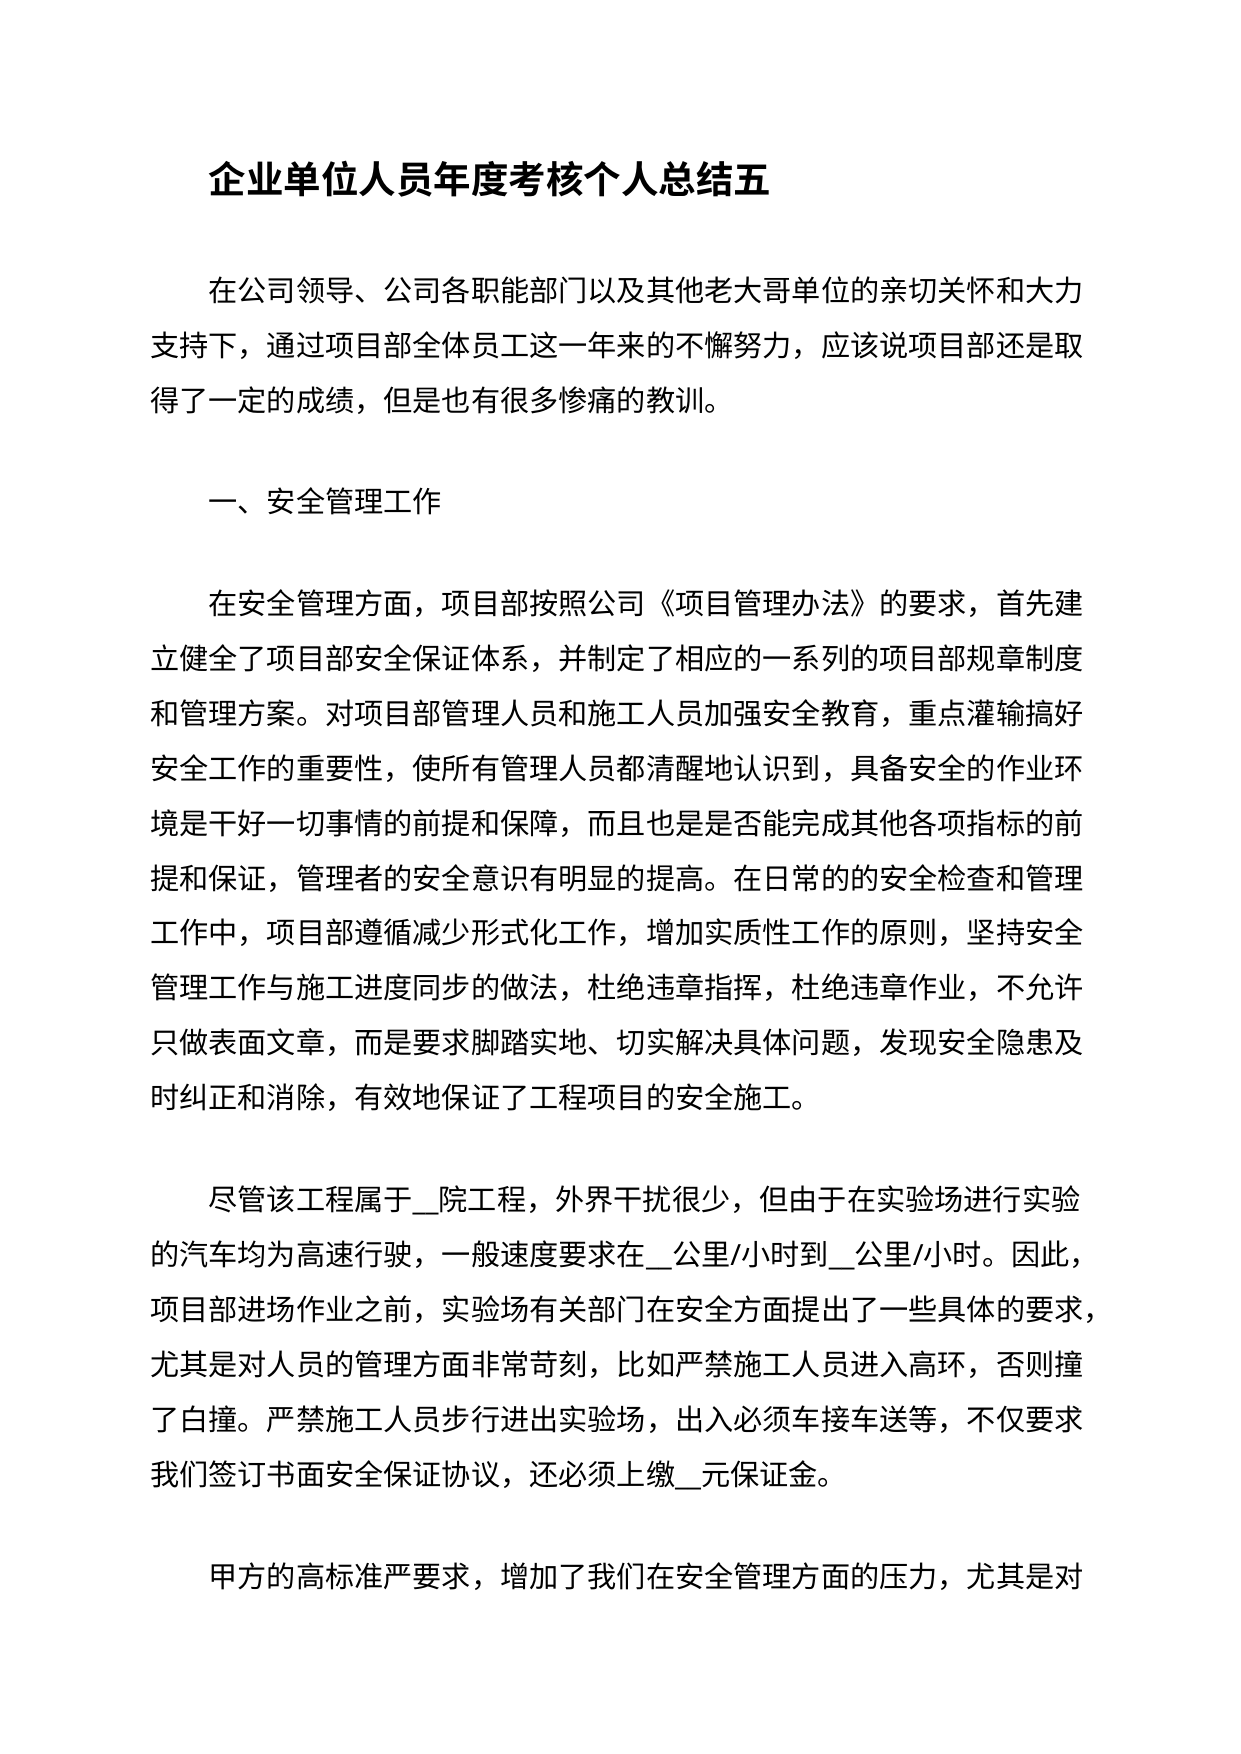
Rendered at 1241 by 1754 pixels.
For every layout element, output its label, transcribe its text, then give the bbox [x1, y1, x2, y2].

text 企业单位人员年度考核个人总结五 [150, 150, 1090, 204]
text 在安全管理方面，项目部按照公司《项目管理办法》的要求，首先建立健全了项目部安全保证体系，并制定了相应的一系列的项目部规章制度和管理方案。对项目部管理人员和施工人员加强安全教育，重点灌输搞好安全工作的重要性，使所有管理人员都清醒地认识到，具备安全的作业环境是干好一切事情的前提和保障，而且也是是否能完成其他各项指标的前提和保证，管理者的安全意识有明显的提高。在日常的的安全检查和管理工作中，项目部遵循减少形式化工作，增加实质性工作的原则，坚持安全管理工作与施工进度同步的做法，杜绝违章指挥，杜绝违章作业，不允许只做表面文章，而是要求脚踏实地、切实解决具体问题，发现安全隐患及时纠正和消除，有效地保证了工程项目的安全施工。 [150, 581, 1090, 1117]
text 在公司领导、公司各职能部门以及其他老大哥单位的亲切关怀和大力支持下，通过项目部全体员工这一年来的不懈努力，应该说项目部还是取得了一定的成绩，但是也有很多惨痛的教训。 [150, 267, 1090, 419]
text 尽管该工程属于__院工程，外界干扰很少，但由于在实验场进行实验的汽车均为高速行驶，一般速度要求在__公里/小时到__公里/小时。因此，项目部进场作业之前，实验场有关部门在安全方面提出了一些具体的要求，尤其是对人员的管理方面非常苛刻，比如严禁施工人员进入高环，否则撞了白撞。严禁施工人员步行进出实验场，出入必须车接车送等，不仅要求我们签订书面安全保证协议，还必须上缴__元保证金。 [150, 1177, 1090, 1494]
text 一、安全管理工作 [150, 479, 1090, 521]
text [150, 1553, 1090, 1596]
